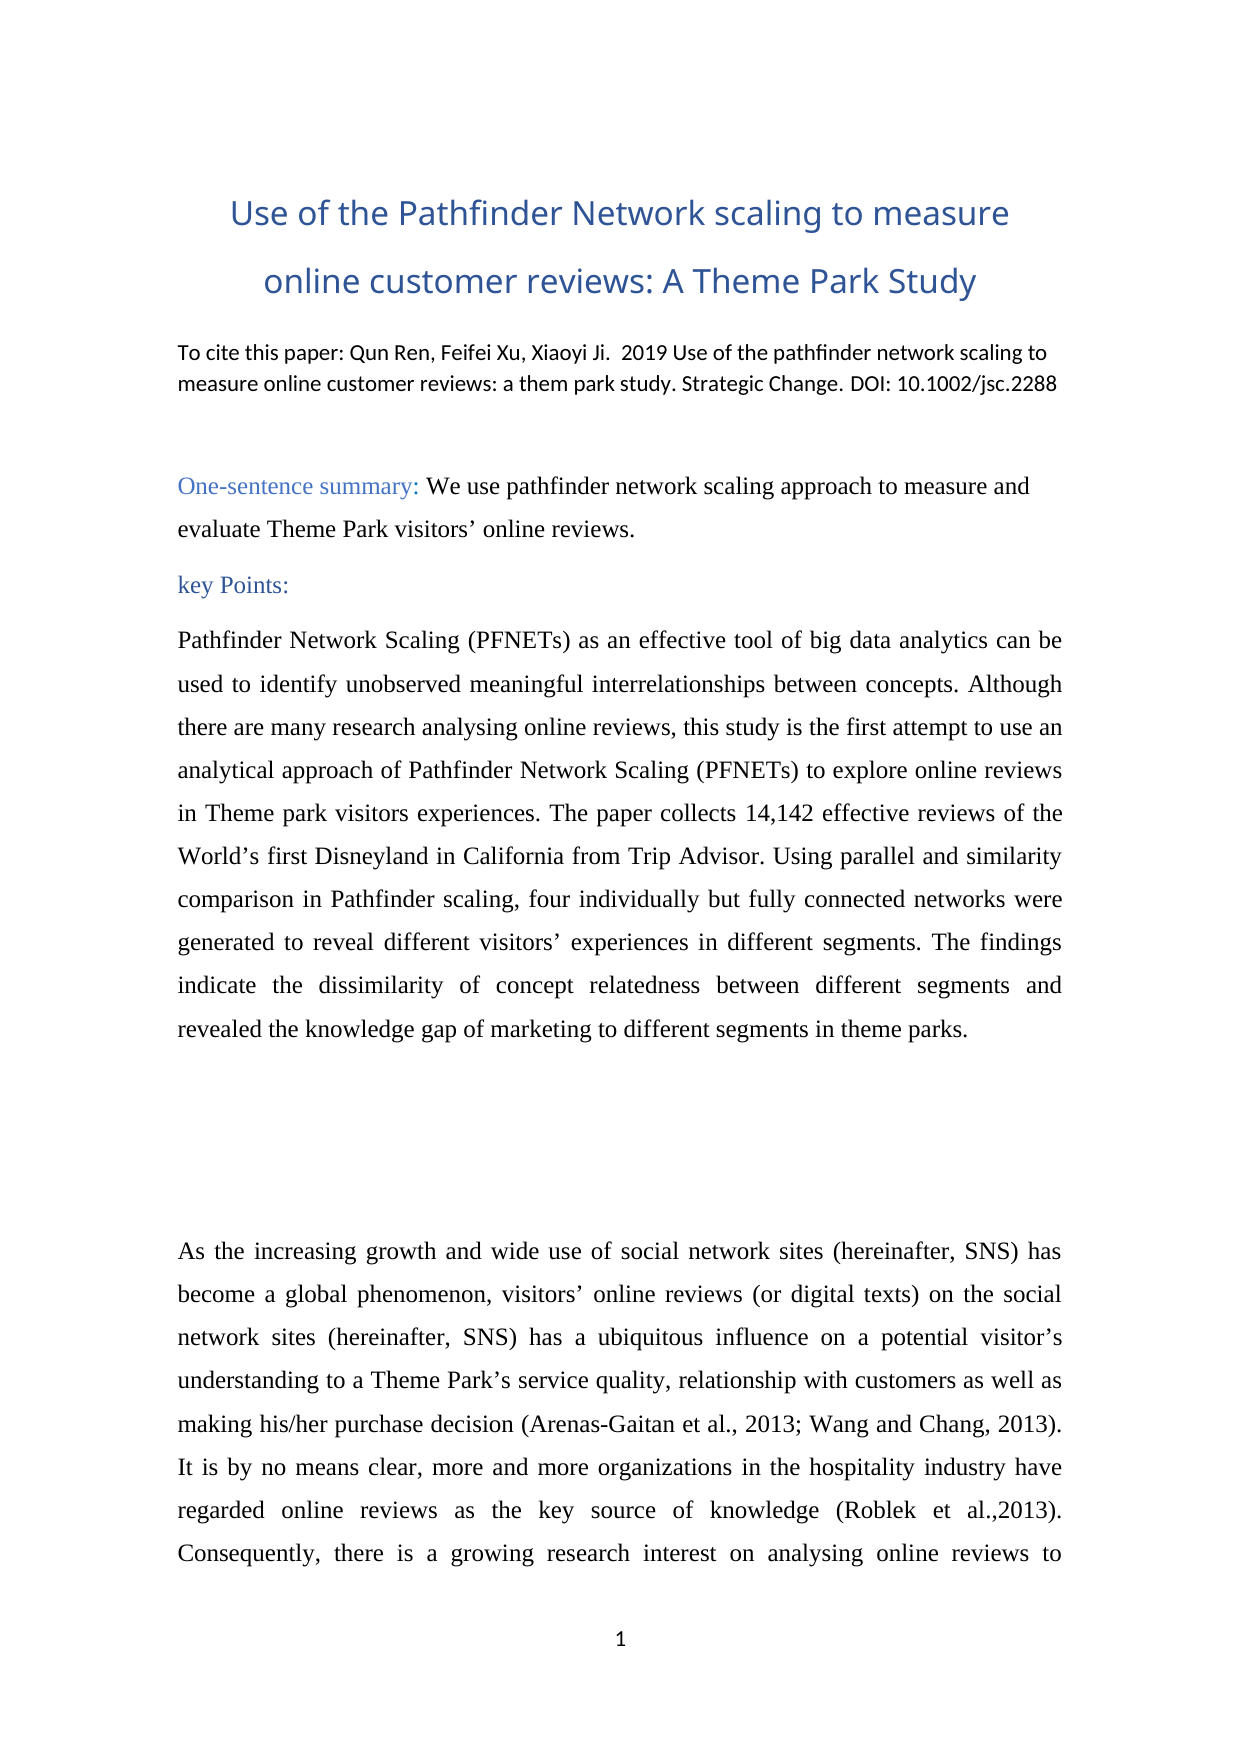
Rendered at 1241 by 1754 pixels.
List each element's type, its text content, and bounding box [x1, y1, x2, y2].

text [177, 1236, 1063, 1567]
text One-sentence summary: We use pathfinder network scaling approach to measure and evaluate Theme Park visitors’ online reviews. [177, 471, 1063, 543]
text Pathfinder Network Scaling (PFNETs) as an effective tool of big data analytics can be used to identify unobserved meaningful interrelationships between concepts. Although there are many research analysing online reviews, this study is the first attempt to use an analytical approach of Pathfinder Network Scaling (PFNETs) to explore online reviews in Theme park visitors experiences. The paper collects 14,142 effective reviews of the World’s first Disneyland in California from Trip Advisor. Using parallel and similarity comparison in Pathfinder scaling, four individually but fully connected networks were generated to reveal different visitors’ experiences in different segments. The findings indicate the dissimilarity of concept relatedness between different segments and revealed the knowledge gap of marketing to different segments in theme parks. [177, 626, 1063, 1042]
subtitle Use of the Pathfinder Network scaling to measure online customer reviews: A Theme Park Study [177, 190, 1063, 303]
subtitle key Points: [177, 570, 1063, 599]
text To cite this paper: Qun Ren, Feifei Xu, Xiaoyi Ji. 2019 Use of the pathfinder network scaling to measure online customer reviews: a them park study. Strategic Change. DOI: 10.1002/jsc.2288 [177, 338, 1063, 397]
